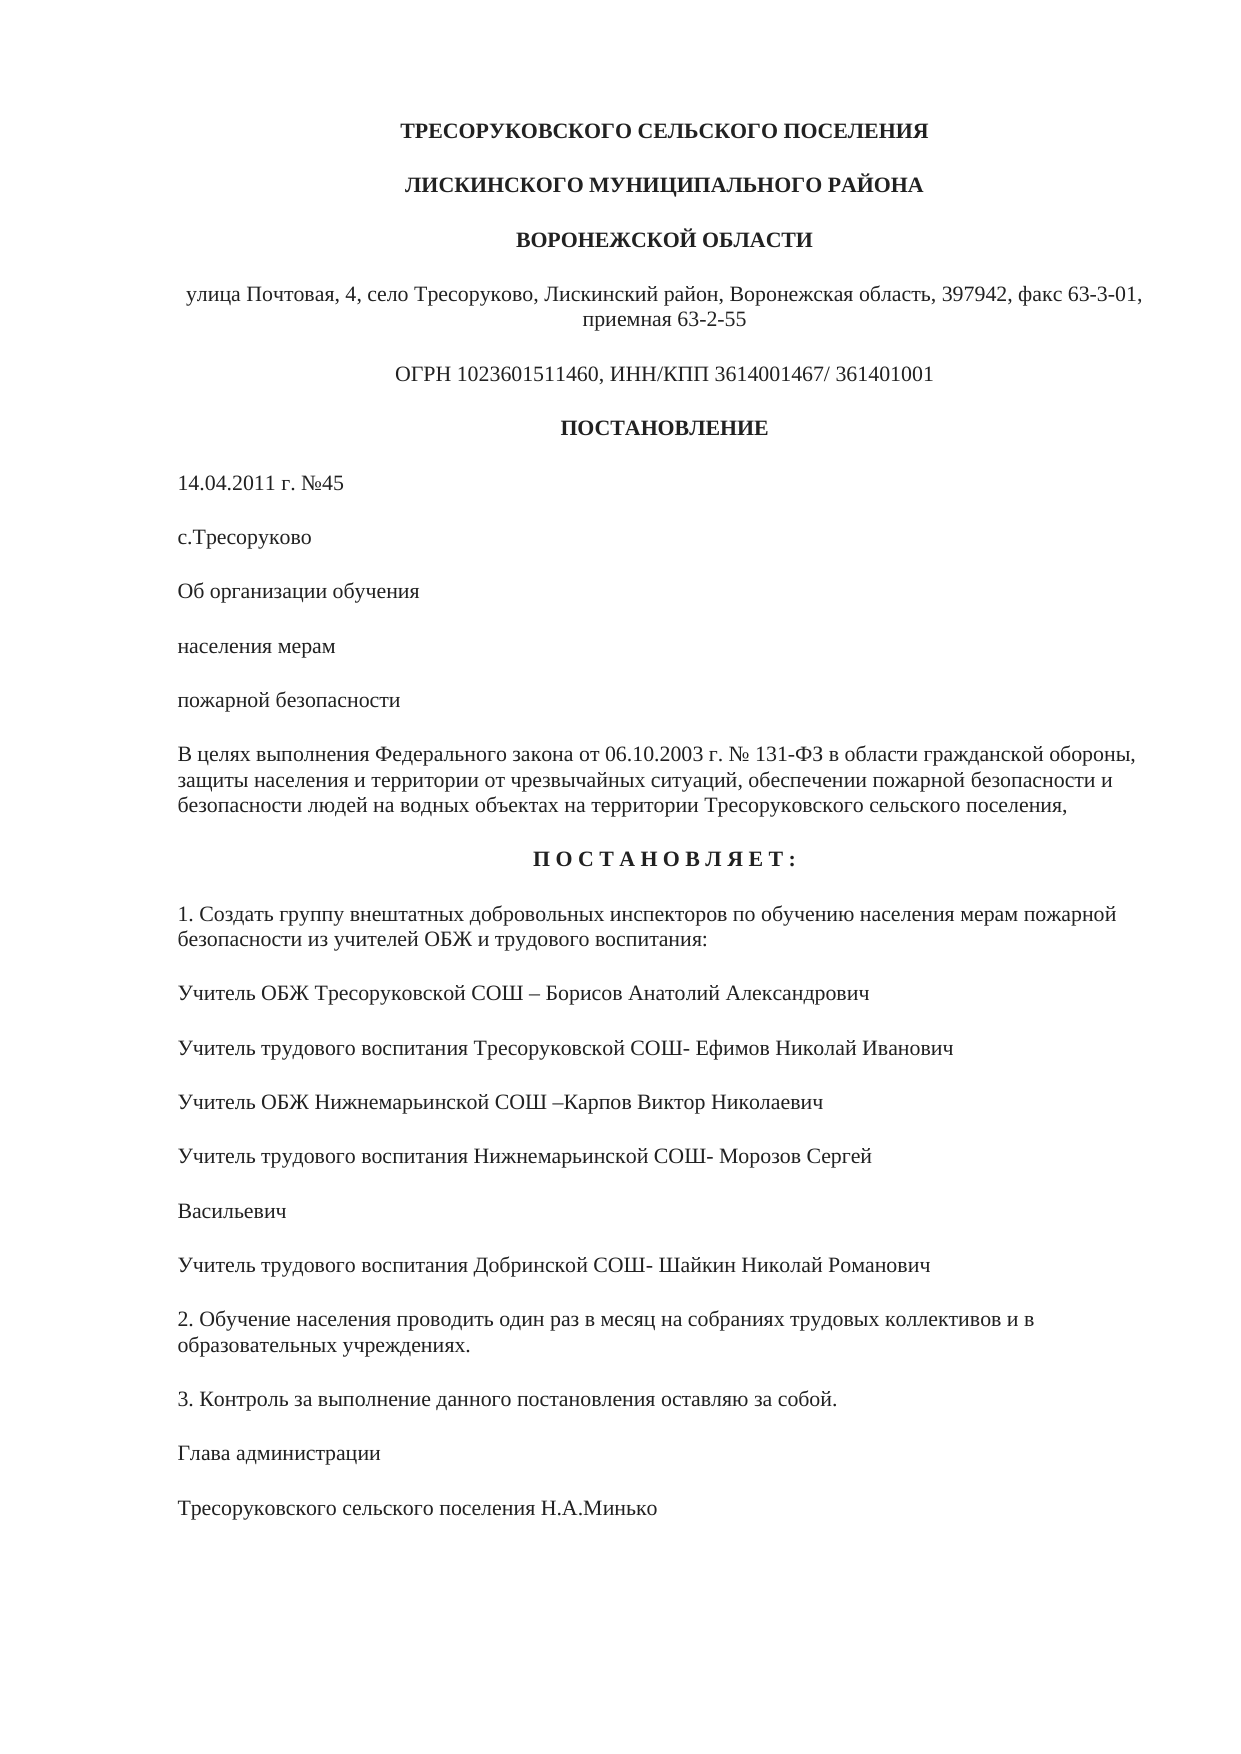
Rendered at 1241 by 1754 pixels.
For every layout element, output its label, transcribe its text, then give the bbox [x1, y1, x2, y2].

text населения мерам [177, 633, 1152, 658]
text Глава администрации [177, 1440, 1152, 1466]
text Учитель ОБЖ Тресоруковской СОШ – Борисов Анатолий Александрович [177, 980, 1152, 1005]
text пожарной безопасности [177, 687, 1152, 712]
text Учитель трудового воспитания Нижнемарьинской СОШ- Морозов Сергей [177, 1143, 1152, 1168]
text П О С Т А Н О В Л Я Е Т : [177, 846, 1152, 871]
text Учитель ОБЖ Нижнемарьинской СОШ –Карпов Виктор Николаевич [177, 1089, 1152, 1114]
text улица Почтовая, 4, село Тресоруково, Лискинский район, Воронежская область, 397942, факс 63-3-01, приемная 63-2-55 [177, 281, 1152, 332]
text с.Тресоруково [177, 524, 1152, 549]
text ВОРОНЕЖСКОЙ ОБЛАСТИ [177, 227, 1152, 252]
text Учитель трудового воспитания Добринской СОШ- Шайкин Николай Романович [177, 1252, 1152, 1277]
text 3. Контроль за выполнение данного постановления оставляю за собой. [177, 1386, 1152, 1411]
text Васильевич [177, 1198, 1152, 1223]
text ТРЕСОРУКОВСКОГО СЕЛЬСКОГО ПОСЕЛЕНИЯ [177, 118, 1152, 143]
text Учитель трудового воспитания Тресоруковской СОШ- Ефимов Николай Иванович [177, 1034, 1152, 1060]
text Об организации обучения [177, 578, 1152, 603]
text Тресоруковского сельского поселения Н.А.Минько [177, 1495, 1152, 1520]
text ПОСТАНОВЛЕНИЕ [177, 415, 1152, 440]
text В целях выполнения Федерального закона от 06.10.2003 г. № 131-ФЗ в области гражданской обороны, защиты населения и территории от чрезвычайных ситуаций, обеспечении пожарной безопасности и безопасности людей на водных объектах на территории Тресоруковского сельского поселения, [177, 741, 1152, 817]
text 14.04.2011 г. №45 [177, 469, 1152, 495]
text ОГРН 1023601511460, ИНН/КПП 3614001467/ 361401001 [177, 361, 1152, 386]
text 1. Создать группу внештатных добровольных инспекторов по обучению населения мерам пожарной безопасности из учителей ОБЖ и трудового воспитания: [177, 901, 1152, 951]
text 2. Обучение населения проводить один раз в месяц на собраниях трудовых коллективов и в образовательных учреждениях. [177, 1306, 1152, 1357]
text ЛИСКИНСКОГО МУНИЦИПАЛЬНОГО РАЙОНА [177, 172, 1152, 198]
